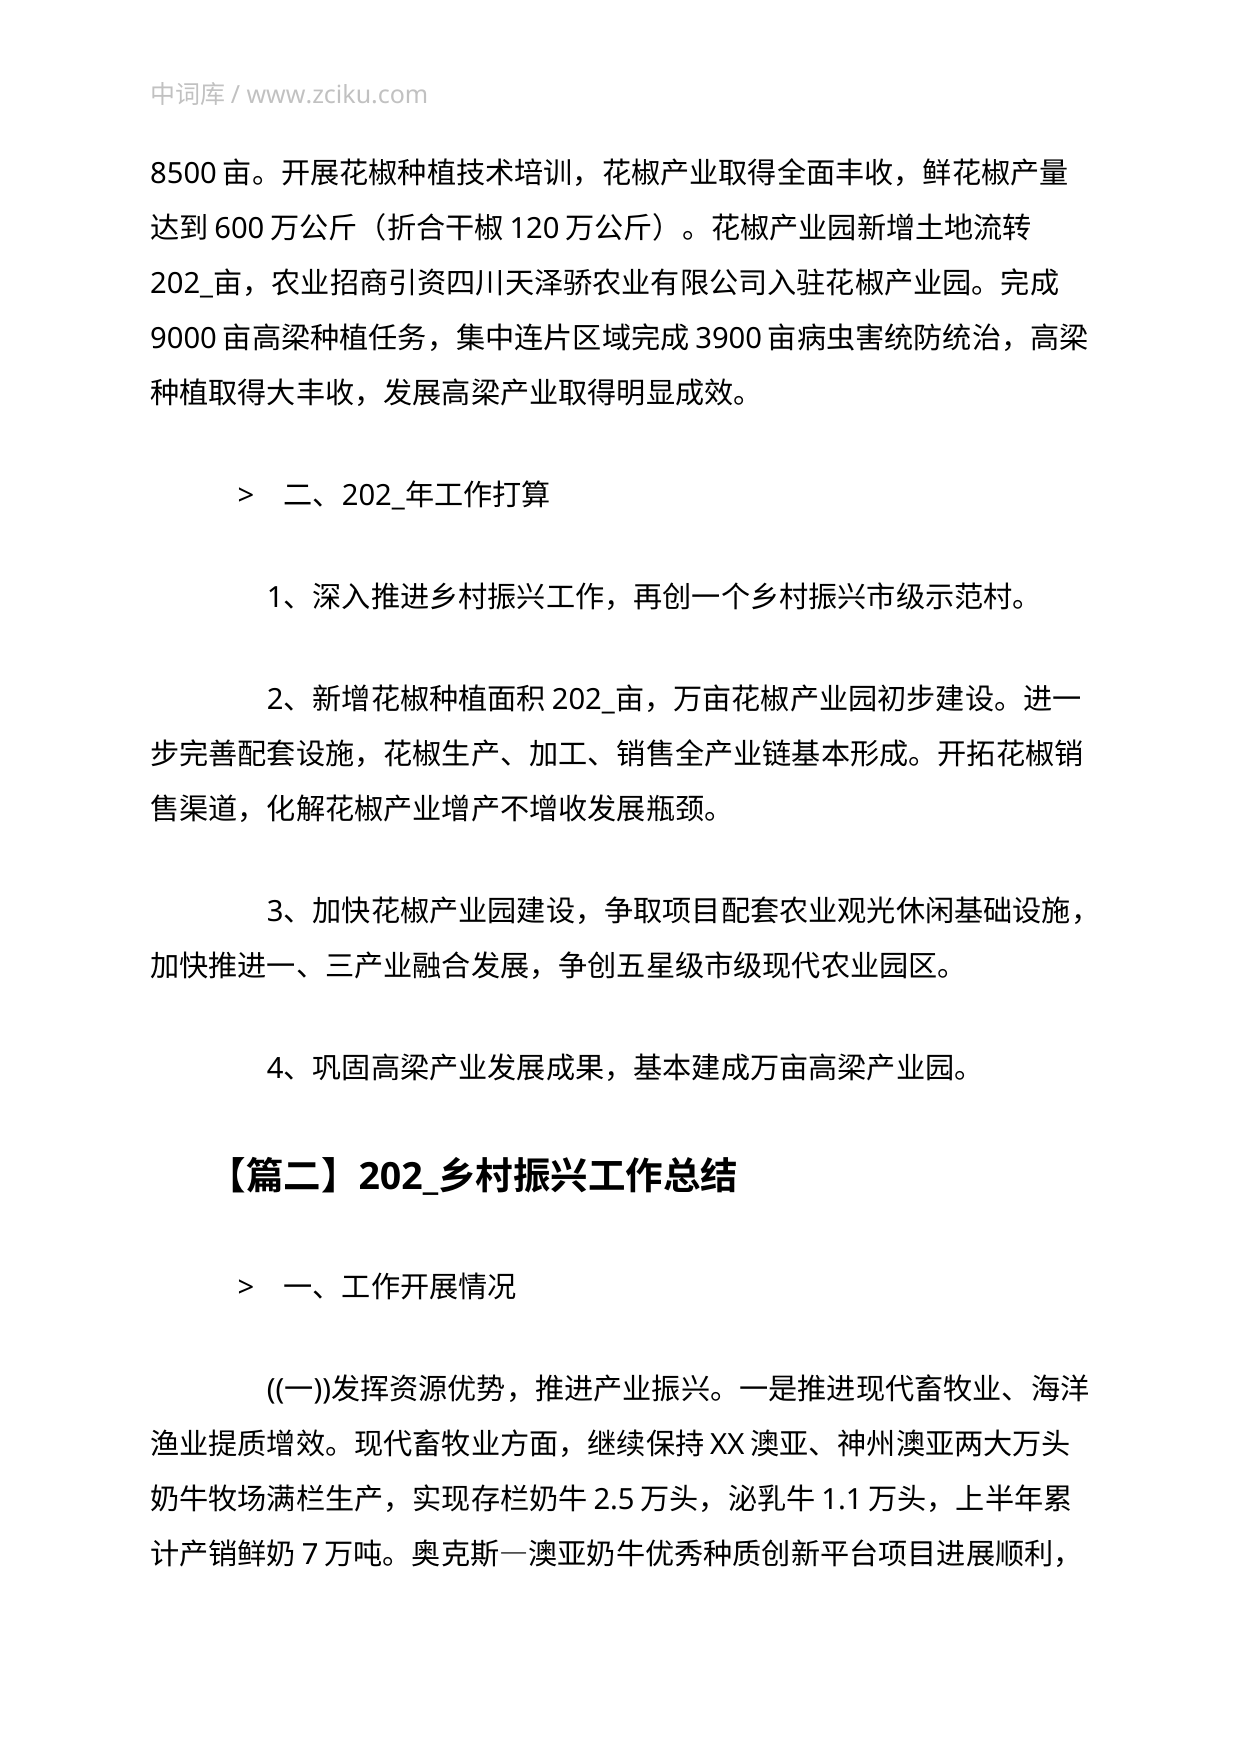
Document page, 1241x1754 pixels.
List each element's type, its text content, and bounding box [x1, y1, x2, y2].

text 4、巩固高梁产业发展成果，基本建成万亩高梁产业园。 [150, 1044, 1090, 1087]
text 3、加快花椒产业园建设，争取项目配套农业观光休闲基础设施，加快推进一、三产业融合发展，争创五星级市级现代农业园区。 [150, 887, 1090, 985]
text 2、新增花椒种植面积202_亩，万亩花椒产业园初步建设。进一步完善配套设施，花椒生产、加工、销售全产业链基本形成。开拓花椒销售渠道，化解花椒产业增产不增收发展瓶颈。 [150, 676, 1090, 828]
text 1、深入推进乡村振兴工作，再创一个乡村振兴市级示范村。 [150, 574, 1090, 616]
text > 二、202_年工作打算 [150, 472, 1090, 514]
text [150, 150, 1090, 412]
text > 一、工作开展情况 [150, 1264, 1090, 1306]
text 【篇二】202_乡村振兴工作总结 [150, 1146, 1090, 1201]
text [150, 1366, 1090, 1573]
